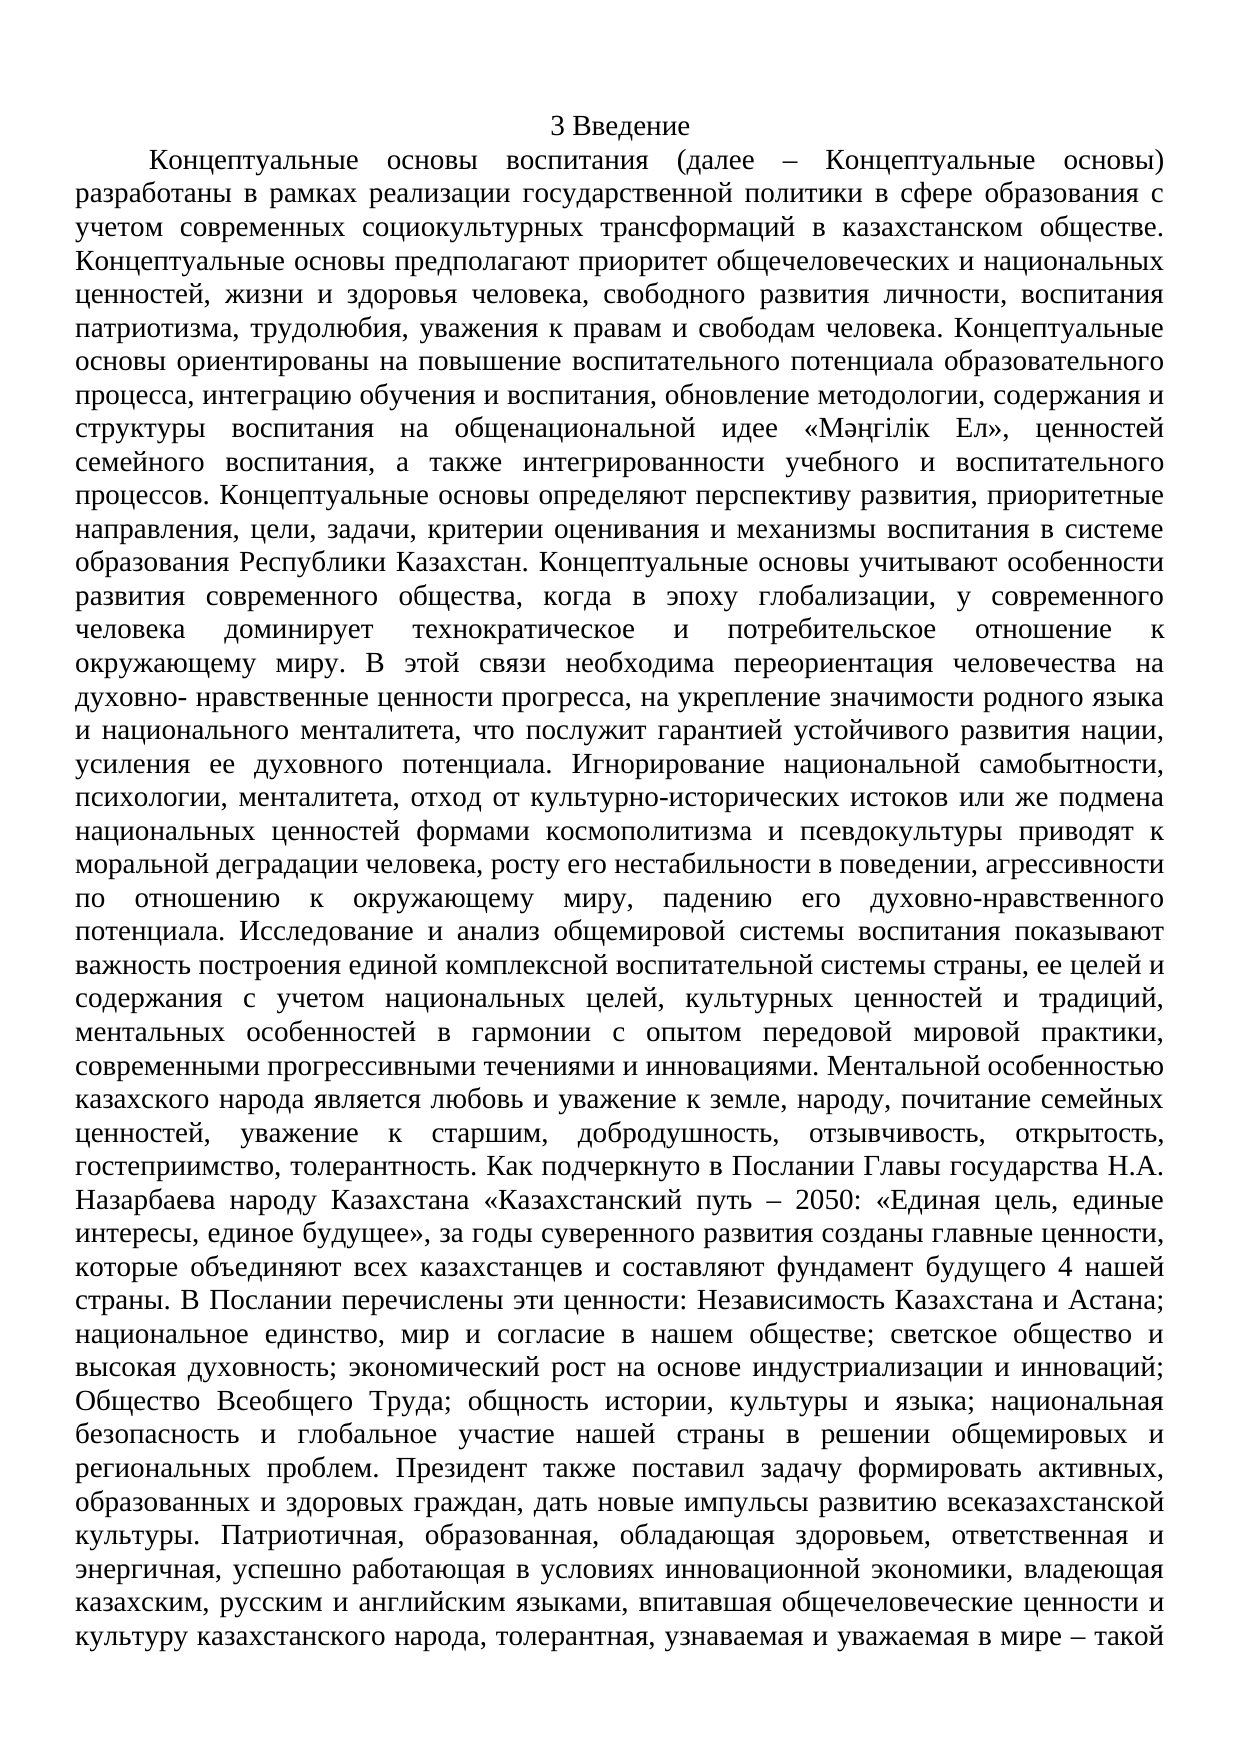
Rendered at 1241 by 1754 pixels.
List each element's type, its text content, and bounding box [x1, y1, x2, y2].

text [75, 142, 1165, 1651]
text 3 Введение [75, 108, 1165, 142]
